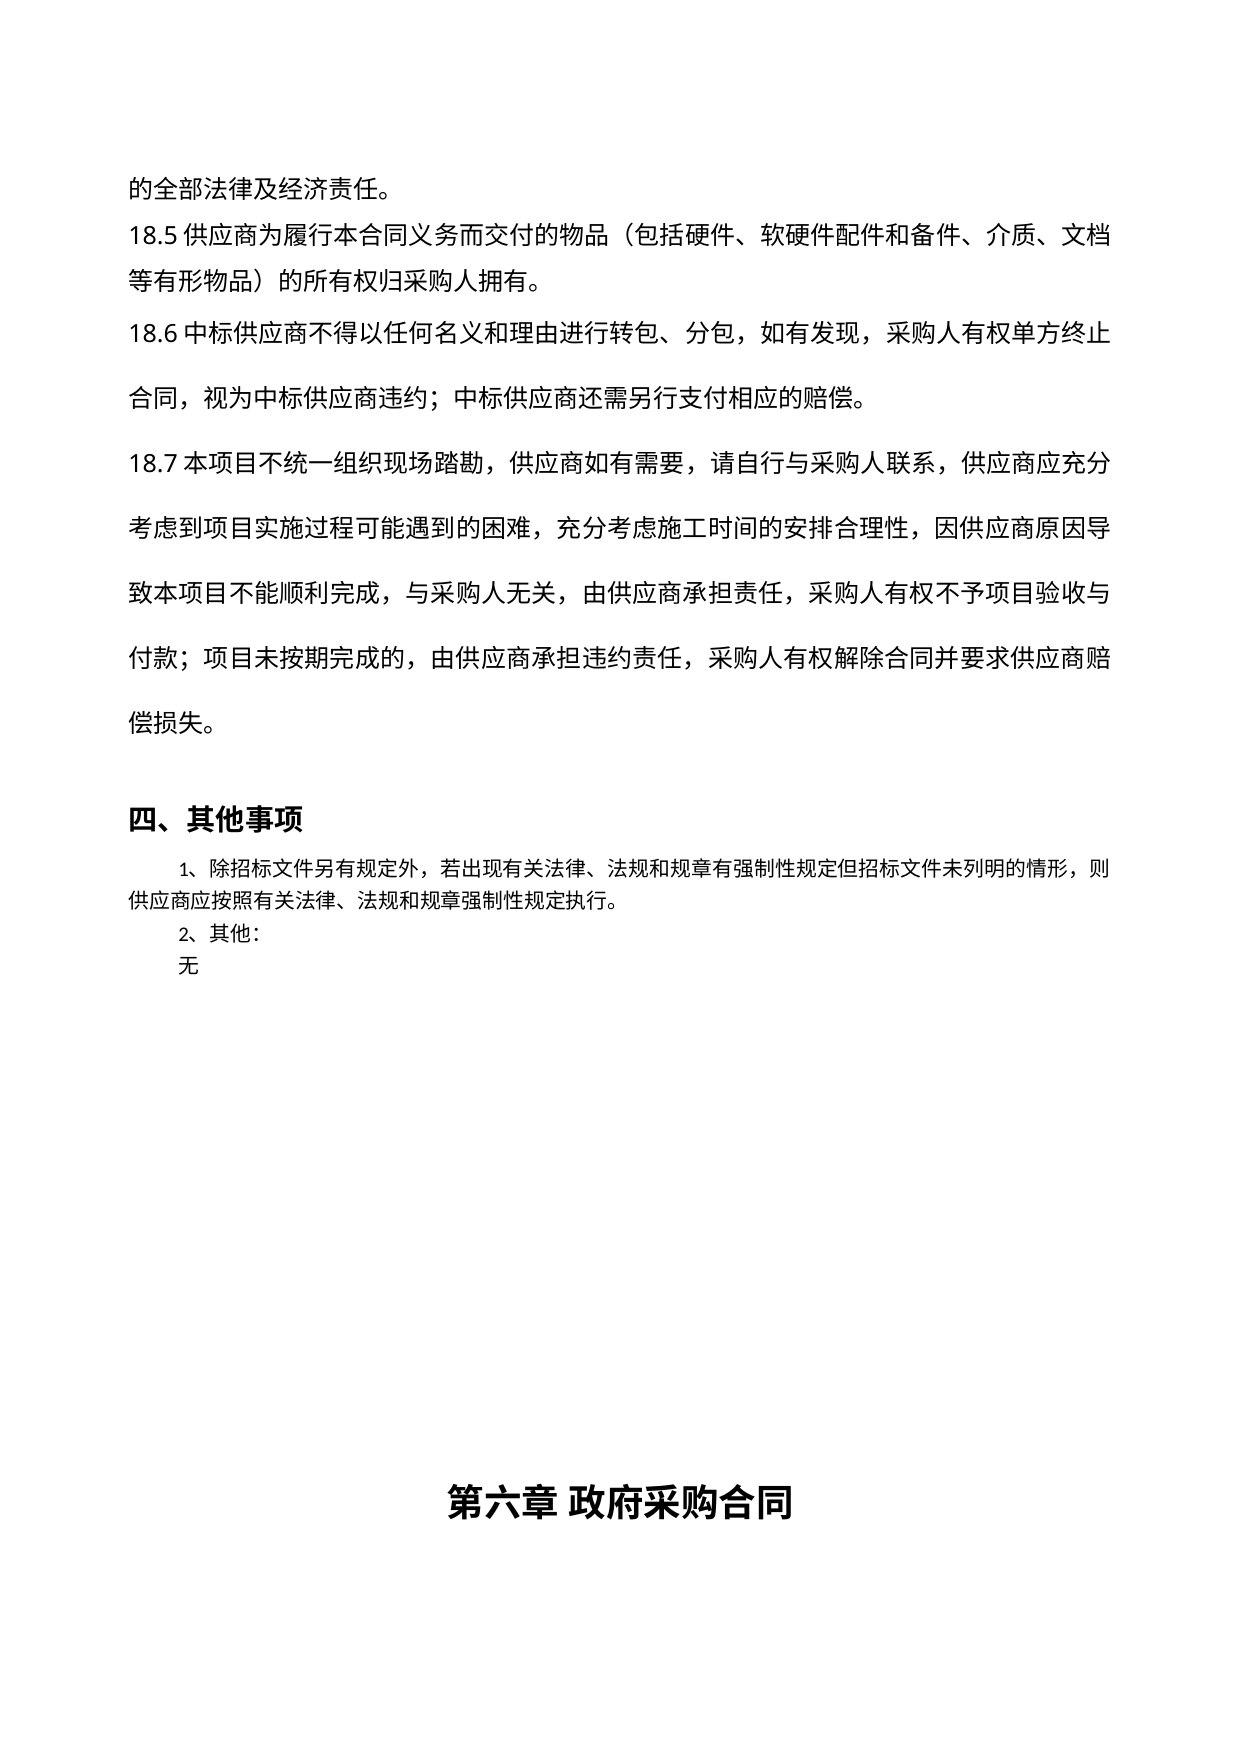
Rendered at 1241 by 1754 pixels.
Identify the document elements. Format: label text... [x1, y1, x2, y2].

text 四、其他事项 [128, 787, 1112, 852]
text 1、除招标文件另有规定外，若出现有关法律、法规和规章有强制性规定但招标文件未列明的情形，则供应商应按照有关法律、法规和规章强制性规定执行。 [128, 852, 1112, 917]
text 无 [128, 949, 1112, 982]
text 第六章 政府采购合同 [128, 1469, 1112, 1534]
text 18.7本项目不统一组织现场踏勘，供应商如有需要，请自行与采购人联系，供应商应充分考虑到项目实施过程可能遇到的困难，充分考虑施工时间的安排合理性，因供应商原因导致本项目不能顺利完成，与采购人无关，由供应商承担责任，采购人有权不予项目验收与付款；项目未按期完成的，由供应商承担违约责任，采购人有权解除合同并要求供应商赔偿损失。 [128, 429, 1112, 754]
text 2、其他： [128, 917, 1112, 949]
text 18.6中标供应商不得以任何名义和理由进行转包、分包，如有发现，采购人有权单方终止合同，视为中标供应商违约；中标供应商还需另行支付相应的赔偿。 [128, 299, 1112, 429]
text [128, 162, 1112, 208]
text 18.5供应商为履行本合同义务而交付的物品（包括硬件、软硬件配件和备件、介质、文档等有形物品）的所有权归采购人拥有。 [128, 208, 1112, 299]
